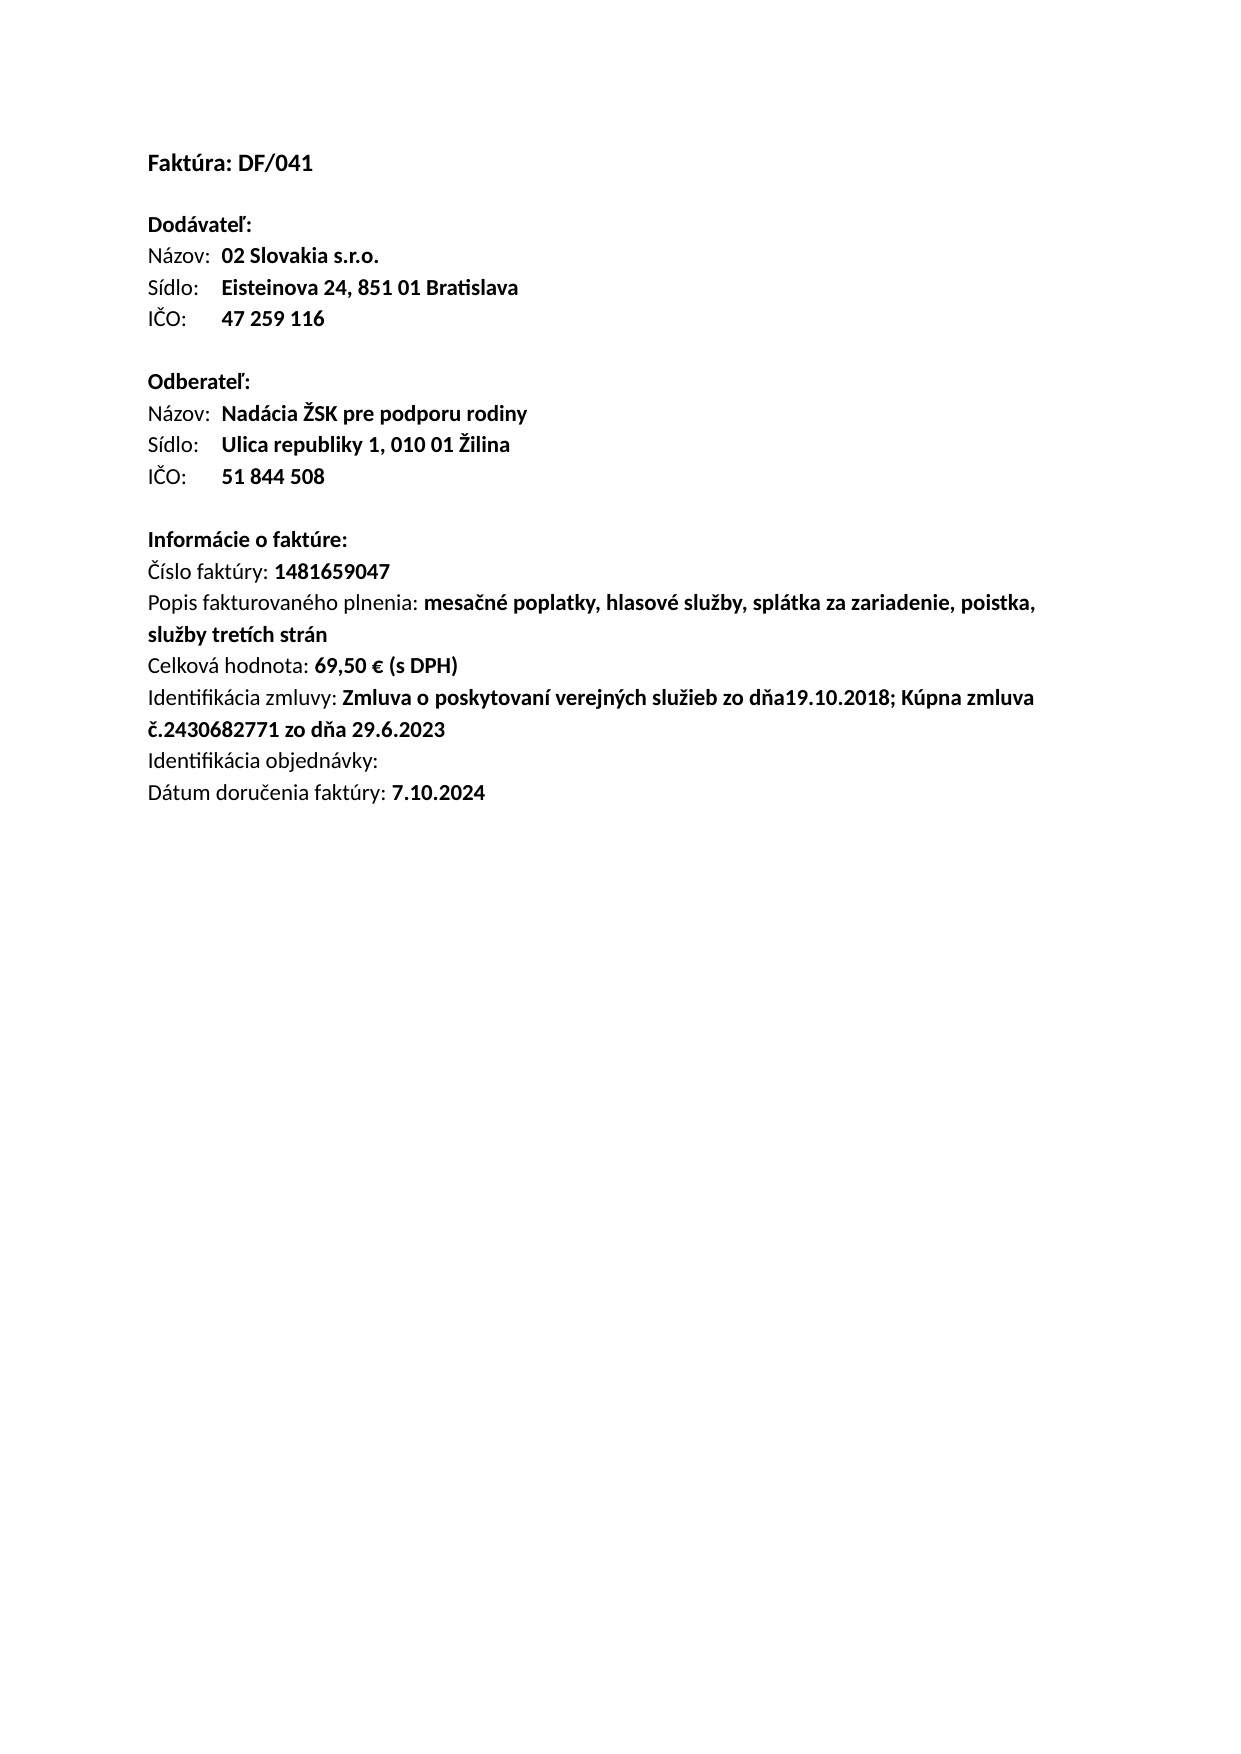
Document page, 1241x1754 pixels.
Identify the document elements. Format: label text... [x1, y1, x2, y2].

text Identifikácia objednávky: [148, 746, 1093, 774]
text Sídlo: Eisteinova 24, 851 01 Bratislava [148, 273, 1093, 301]
text Celková hodnota: 69,50 € (s DPH) [148, 652, 1093, 679]
text Informácie o faktúre: [148, 525, 1093, 553]
text Identifikácia zmluvy: Zmluva o poskytovaní verejných služieb zo dňa19.10.2018; Kúpna zmluva č.2430682771 zo dňa 29.6.2023 [148, 683, 1093, 743]
text Dodávateľ: [148, 210, 1093, 238]
text IČO: 47 259 116 [148, 304, 1093, 332]
text Názov: Nadácia ŽSK pre podporu rodiny [148, 399, 1093, 427]
text IČO: 51 844 508 [148, 462, 1093, 490]
text Číslo faktúry: 1481659047 [148, 557, 1093, 585]
text Odberateľ: [148, 367, 1093, 396]
text Sídlo: Ulica republiky 1, 010 01 Žilina [148, 431, 1093, 459]
text Faktúra: DF/041 [148, 148, 1093, 178]
text Popis fakturovaného plnenia: mesačné poplatky, hlasové služby, splátka za zariadenie, poistka, služby tretích strán [148, 588, 1093, 648]
text Dátum doručenia faktúry: 7.10.2024 [148, 778, 1093, 806]
text Názov: 02 Slovakia s.r.o. [148, 241, 1093, 269]
